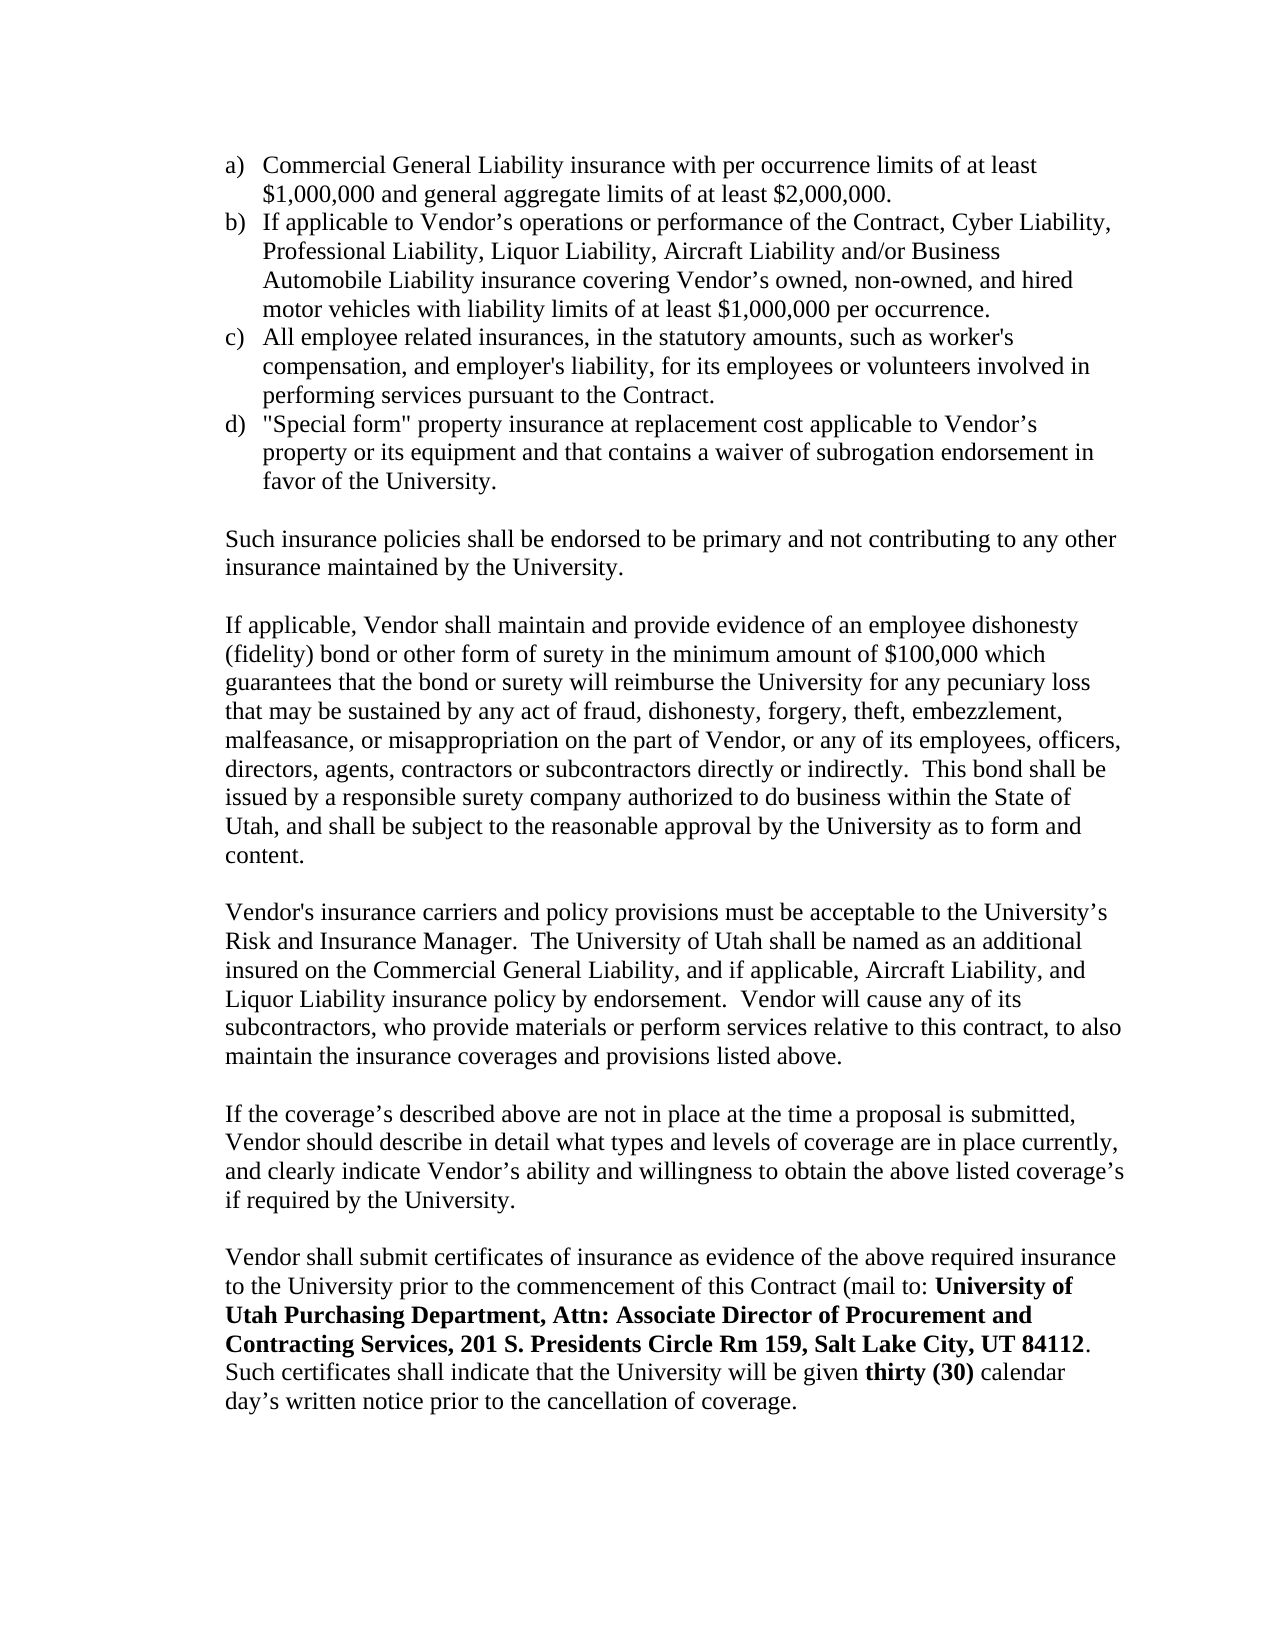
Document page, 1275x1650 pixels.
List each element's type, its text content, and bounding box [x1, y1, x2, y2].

text Vendor's insurance carriers and policy provisions must be acceptable to the University’s Risk and Insurance Manager. The University of Utah shall be named as an additional insured on the Commercial General Liability, and if applicable, Aircraft Liability, and Liquor Liability insurance policy by endorsement. Vendor will cause any of its subcontractors, who provide materials or perform services relative to this contract, to also maintain the insurance coverages and provisions listed above. [225, 897, 1125, 1070]
text Vendor shall submit certificates of insurance as evidence of the above required insurance to the University prior to the commencement of this Contract (mail to: University of Utah Purchasing Department, Attn: Associate Director of Procurement and Contracting Services, 201 S. Presidents Circle Rm 159, Salt Lake City, UT 84112. Such certificates shall indicate that the University will be given thirty (30) calendar day’s written notice prior to the cancellation of coverage. [225, 1242, 1125, 1415]
text a) Commercial General Liability insurance with per occurrence limits of at least $1,000,000 and general aggregate limits of at least $2,000,000. [225, 150, 1125, 207]
text b) If applicable to Vendor’s operations or performance of the Contract, Cyber Liability, Professional Liability, Liquor Liability, Aircraft Liability and/or Business Automobile Liability insurance covering Vendor’s owned, non-owned, and hired motor vehicles with liability limits of at least $1,000,000 per occurrence. [225, 207, 1125, 322]
text If applicable, Vendor shall maintain and provide evidence of an employee dishonesty (fidelity) bond or other form of surety in the minimum amount of $100,000 which guarantees that the bond or surety will reimburse the University for any pecuniary loss that may be sustained by any act of fraud, dishonesty, forgery, theft, embezzlement, malfeasance, or misappropriation on the part of Vendor, or any of its employees, officers, directors, agents, contractors or subcontractors directly or indirectly. This bond shall be issued by a responsible surety company authorized to do business within the State of Utah, and shall be subject to the reasonable approval by the University as to form and content. [225, 610, 1125, 869]
text c) All employee related insurances, in the statutory amounts, such as worker's compensation, and employer's liability, for its employees or volunteers involved in performing services pursuant to the Contract. [225, 322, 1125, 409]
text If the coverage’s described above are not in place at the time a proposal is submitted, Vendor should describe in detail what types and levels of coverage are in place currently, and clearly indicate Vendor’s ability and willingness to obtain the above listed coverage’s if required by the University. [225, 1099, 1125, 1214]
text Such insurance policies shall be endorsed to be primary and not contributing to any other insurance maintained by the University. [225, 524, 1125, 581]
text d) "Special form" property insurance at replacement cost applicable to Vendor’s property or its equipment and that contains a waiver of subrogation endorsement in favor of the University. [225, 409, 1125, 495]
